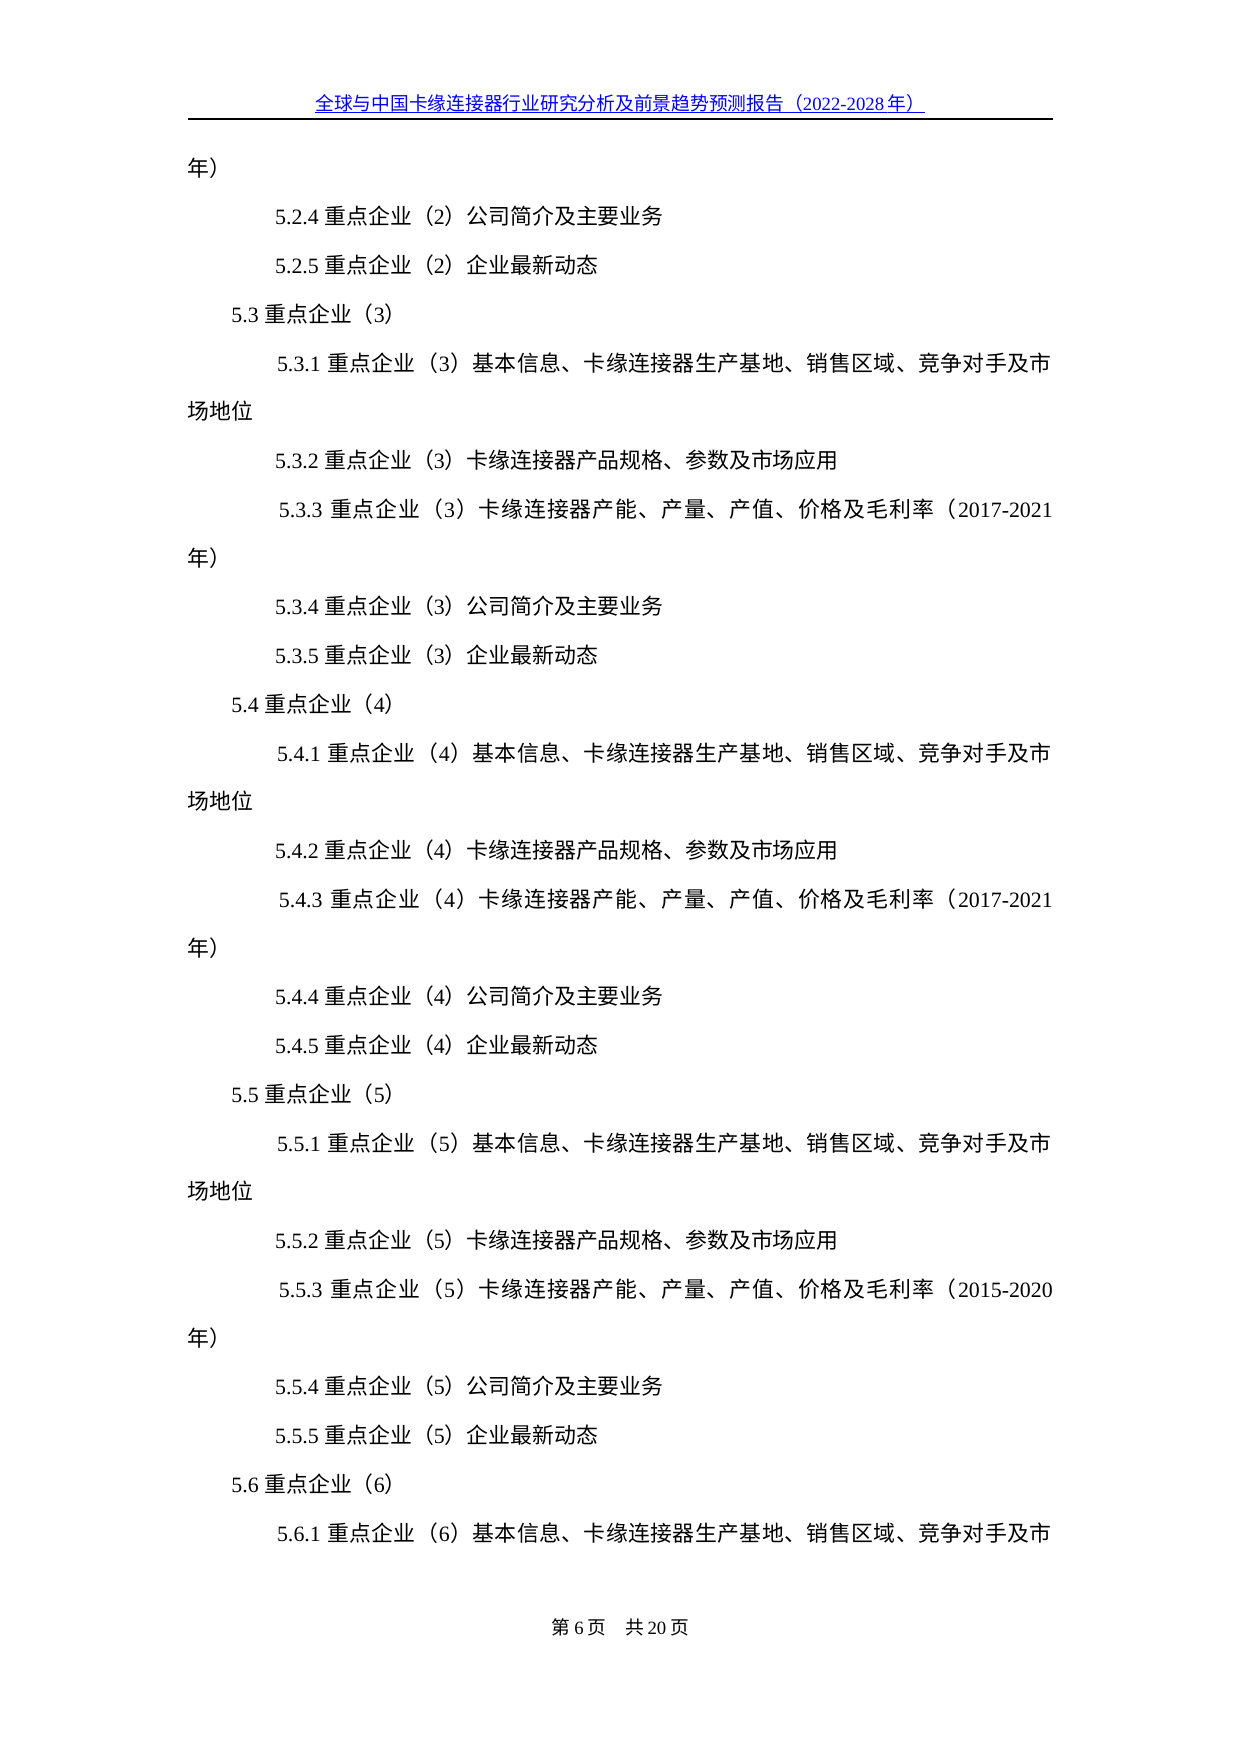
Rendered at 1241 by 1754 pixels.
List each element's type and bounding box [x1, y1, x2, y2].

text [187, 150, 1053, 1548]
